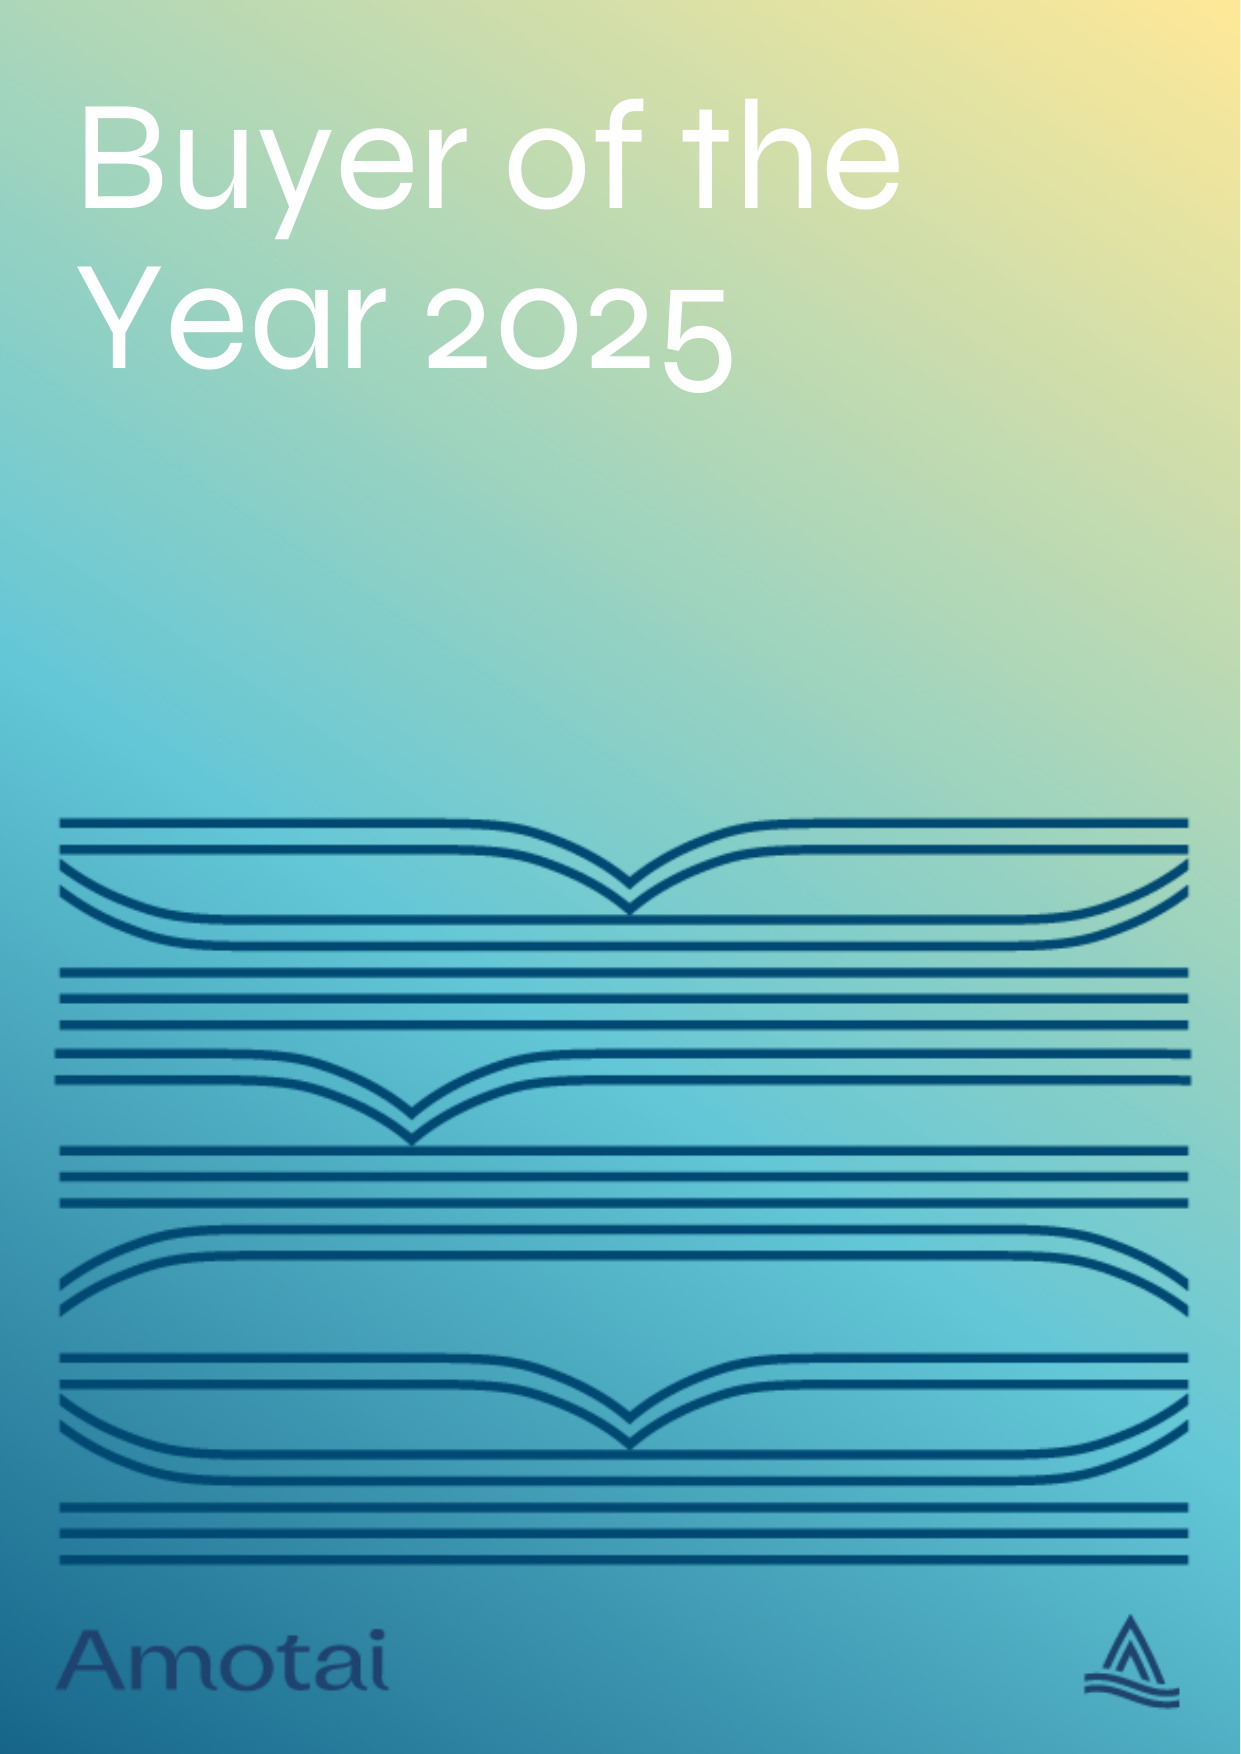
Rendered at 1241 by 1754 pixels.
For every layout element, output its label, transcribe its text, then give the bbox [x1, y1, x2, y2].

subtitle Buyer of the Year 2025 [74, 74, 1033, 411]
picture [0, 0, 1241, 1754]
